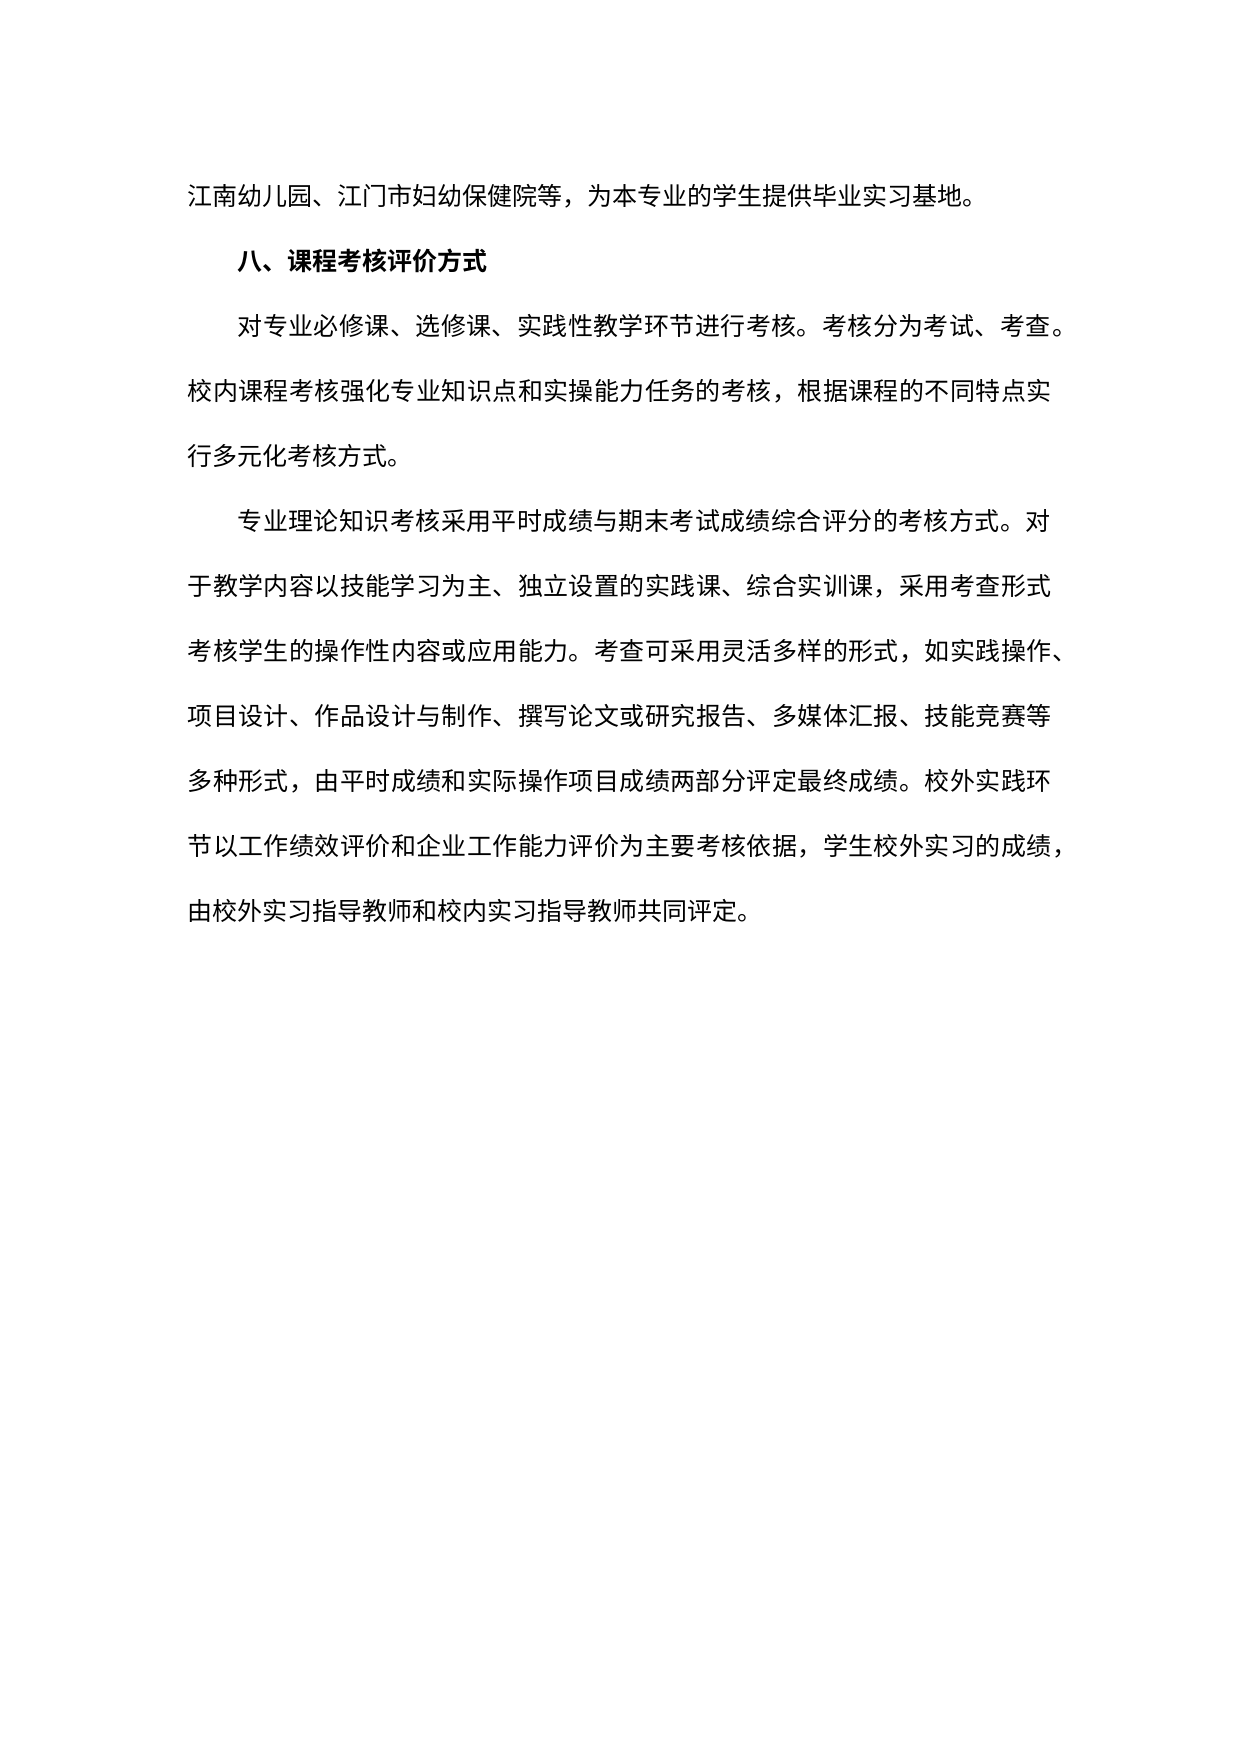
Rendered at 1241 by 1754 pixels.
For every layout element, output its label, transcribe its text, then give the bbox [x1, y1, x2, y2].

text 专业理论知识考核采用平时成绩与期末考试成绩综合评分的考核方式。对于教学内容以技能学习为主、独立设置的实践课、综合实训课，采用考查形式考核学生的操作性内容或应用能力。考查可采用灵活多样的形式，如实践操作、项目设计、作品设计与制作、撰写论文或研究报告、多媒体汇报、技能竞赛等多种形式，由平时成绩和实际操作项目成绩两部分评定最终成绩。校外实践环节以工作绩效评价和企业工作能力评价为主要考核依据，学生校外实习的成绩，由校外实习指导教师和校内实习指导教师共同评定。 [187, 487, 1053, 942]
text 对专业必修课、选修课、实践性教学环节进行考核。考核分为考试、考查。校内课程考核强化专业知识点和实操能力任务的考核，根据课程的不同特点实行多元化考核方式。 [187, 292, 1053, 487]
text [187, 162, 1053, 227]
text 八、课程考核评价方式 [187, 227, 1053, 292]
